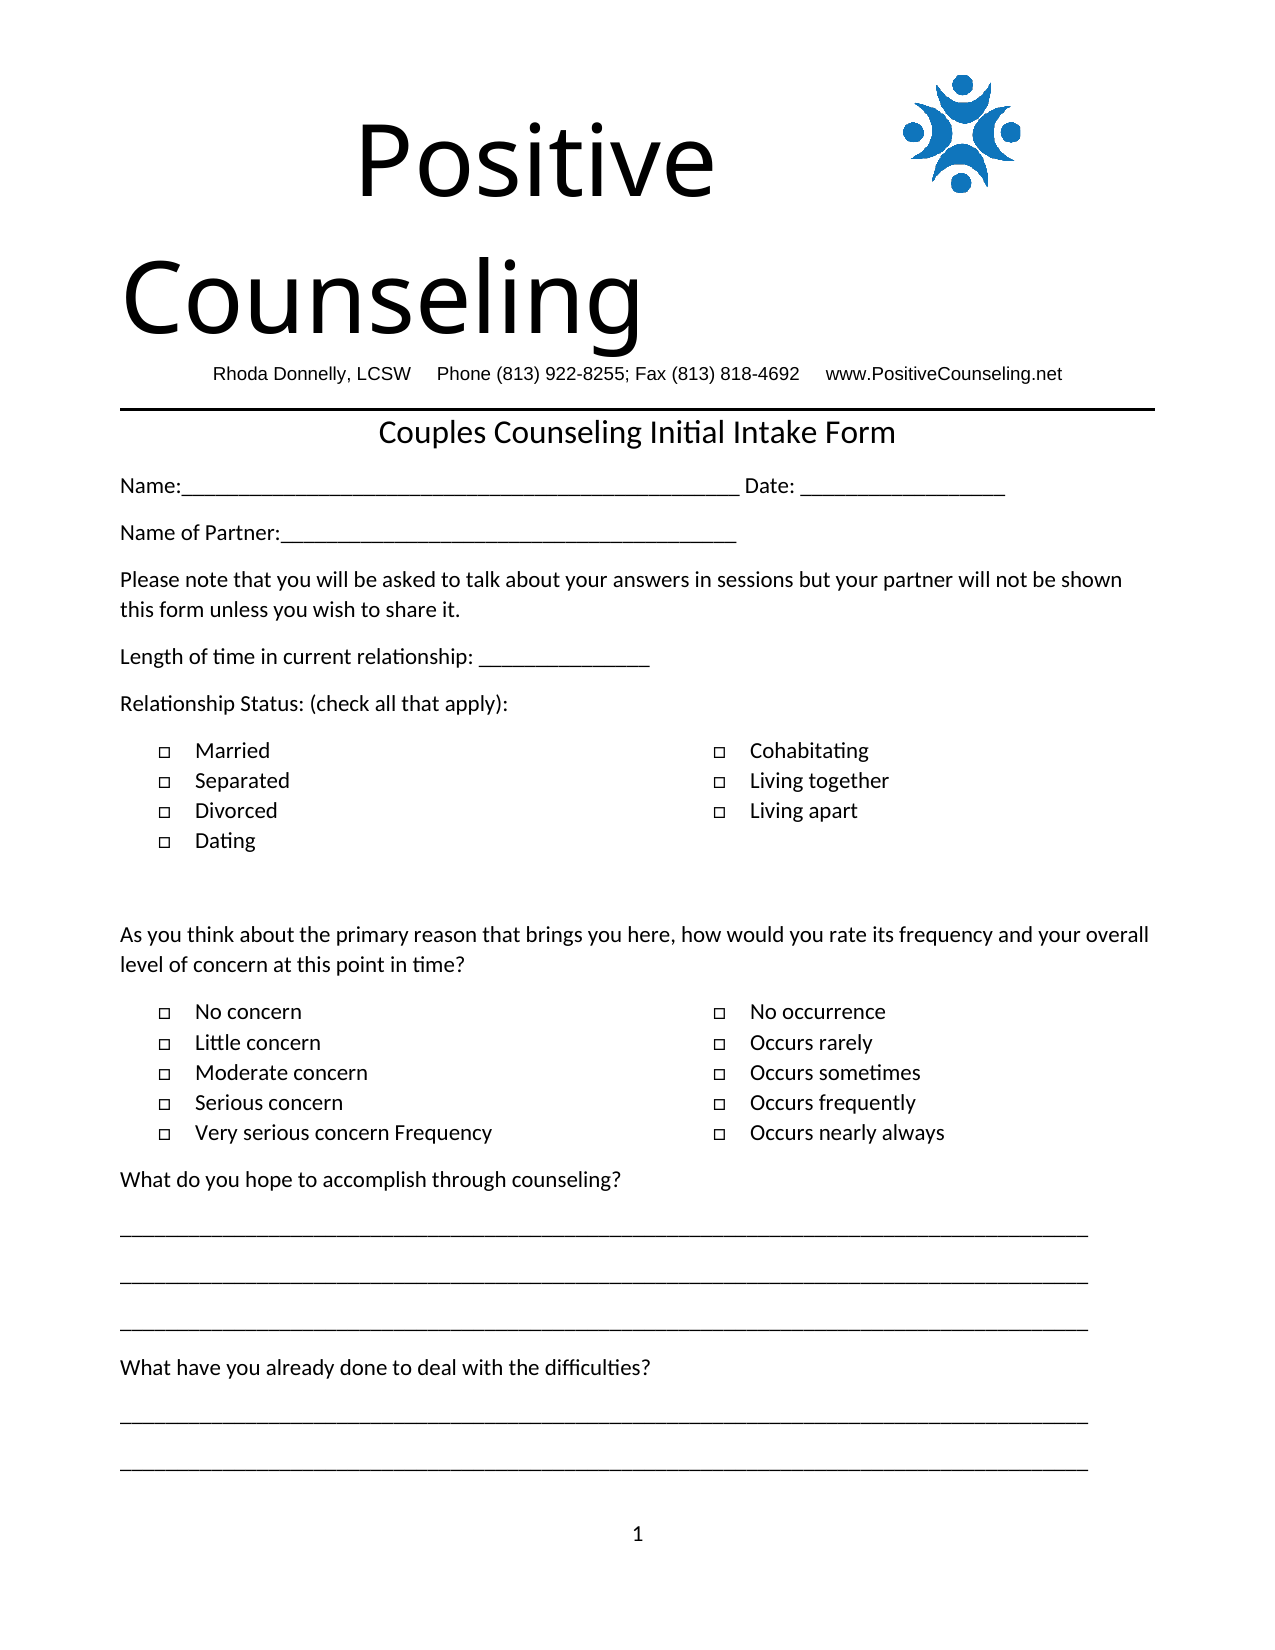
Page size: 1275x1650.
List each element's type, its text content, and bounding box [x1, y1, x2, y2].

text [120, 1399, 1155, 1428]
list No concern [157, 997, 600, 1026]
text Relationship Status: (check all that apply): [120, 689, 1155, 717]
list Divorced [157, 796, 600, 824]
list Occurs sometimes [712, 1058, 1155, 1086]
list Living apart [712, 796, 1155, 824]
text Please note that you will be asked to talk about your answers in sessions but your partner will not be shown this form unless you wish to share it. [120, 565, 1155, 623]
list Cohabitating [712, 736, 1155, 764]
text Name of Partner:________________________________________ [120, 518, 1155, 546]
text _____________________________________________________________________________________ [120, 1259, 1155, 1287]
text _____________________________________________________________________________________ [120, 1306, 1155, 1334]
list No occurrence [712, 997, 1155, 1026]
list Occurs rarely [712, 1028, 1155, 1056]
list Serious concern [157, 1088, 600, 1116]
list Dating [157, 827, 600, 855]
list Married [157, 736, 600, 764]
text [120, 1446, 1155, 1474]
list Occurs frequently [712, 1088, 1155, 1116]
text Name:_________________________________________________ Date: __________________ [120, 471, 1155, 499]
picture [903, 75, 1021, 193]
list Separated [157, 766, 600, 794]
list Living together [712, 766, 1155, 794]
list Very serious concern Frequency [157, 1118, 600, 1146]
text Length of time in current relationship: _______________ [120, 642, 1155, 670]
list Occurs nearly always [712, 1118, 1155, 1146]
text Couples Counseling Initial Intake Form [120, 411, 1155, 452]
subtitle Positive Counseling [120, 90, 1155, 362]
subtitle Rhoda Donnelly, LCSW Phone (813) 922-8255; Fax (813) 818-4692 www.PositiveCounseling.net [120, 362, 1155, 384]
list Little concern [157, 1028, 600, 1056]
text _____________________________________________________________________________________ [120, 1212, 1155, 1240]
text What do you hope to accomplish through counseling? [120, 1165, 1155, 1193]
list Moderate concern [157, 1058, 600, 1086]
text What have you already done to deal with the difficulties? [120, 1353, 1155, 1381]
text As you think about the primary reason that brings you here, how would you rate its frequency and your overall level of concern at this point in time? [120, 920, 1155, 979]
